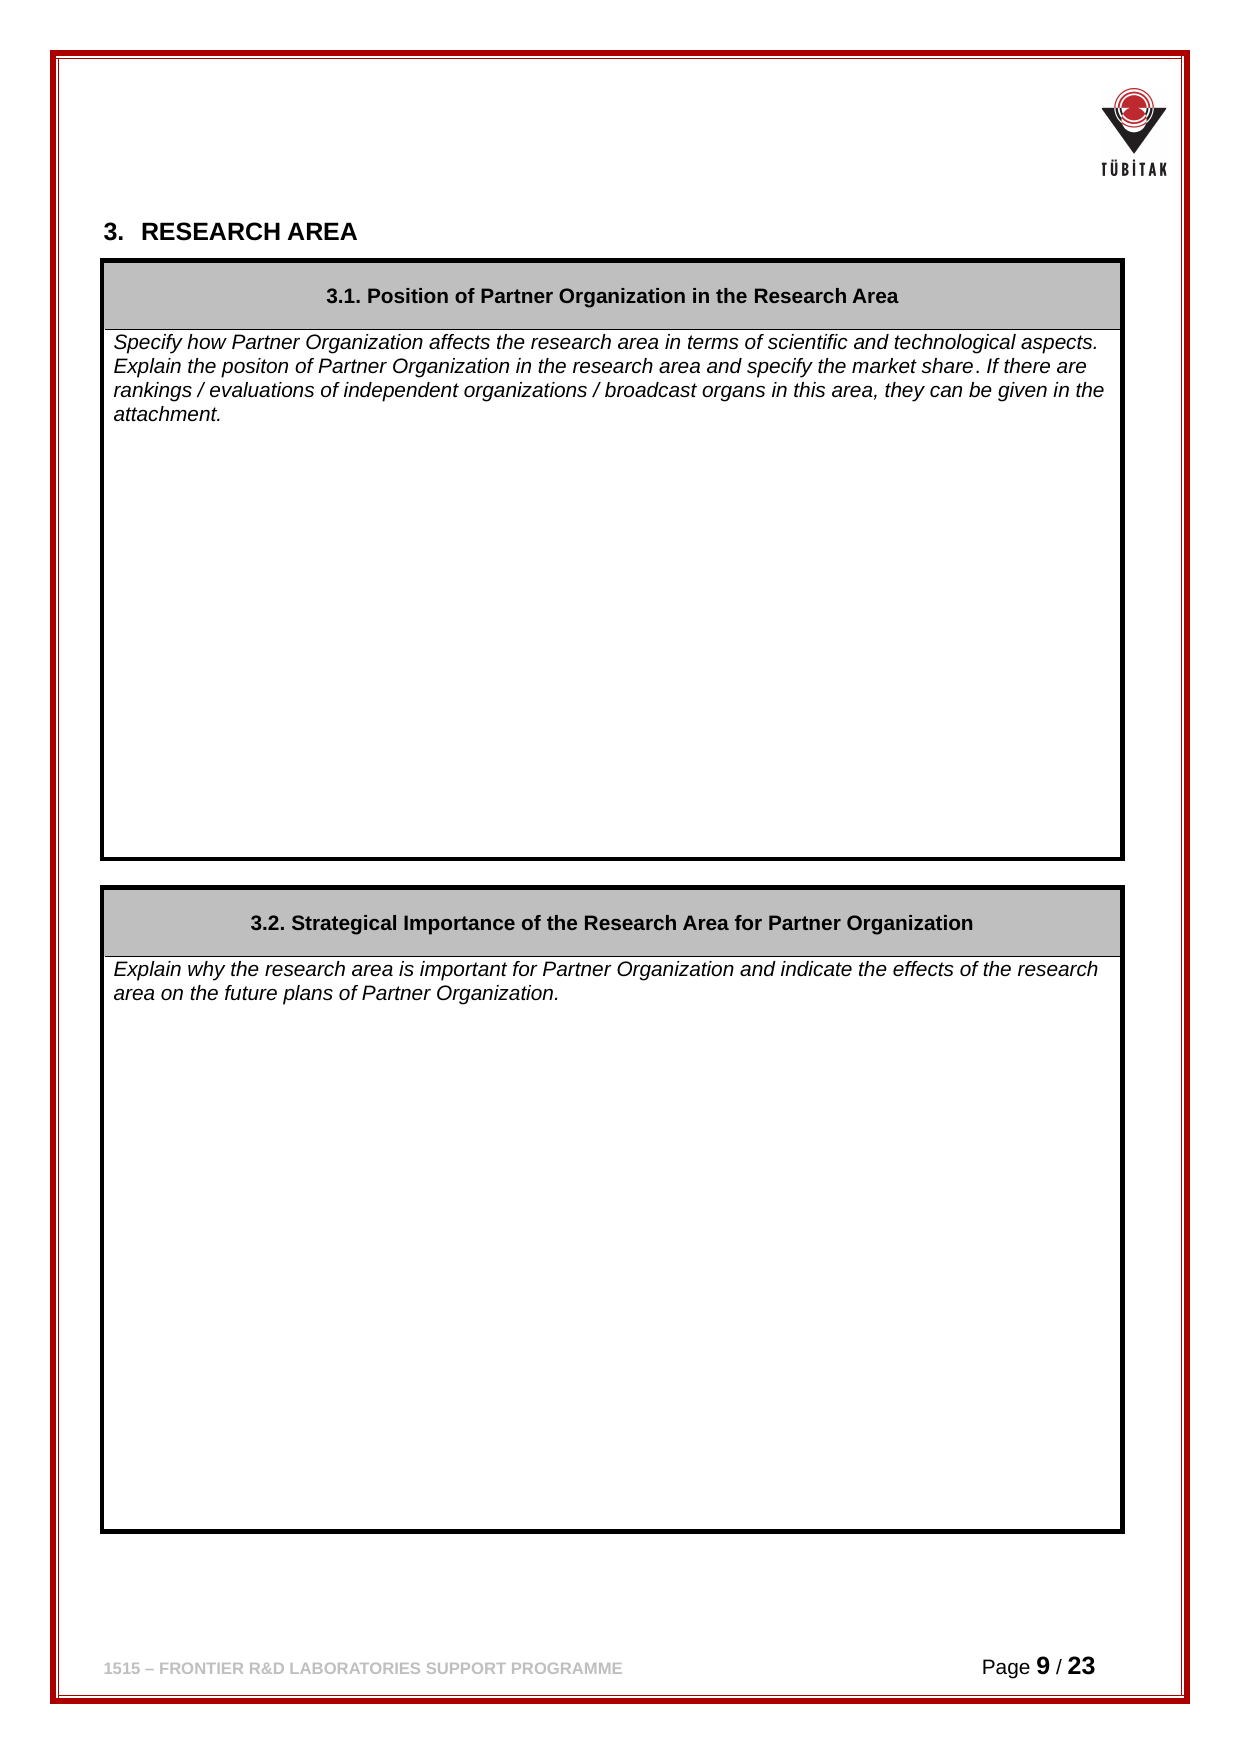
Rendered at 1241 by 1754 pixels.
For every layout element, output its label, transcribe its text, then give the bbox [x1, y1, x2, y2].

table_cell Specify how Partner Organization affects the research area in terms of scientific and technological aspects. Explain the positon of Partner Organization in the research area and specify the market share. If there are rankings / evaluations of independent organizations / broadcast organs in this area, they can be given in the attachment. [104, 330, 1120, 856]
table_cell Explain why the research area is important for Partner Organization and indicate the effects of the research area on the future plans of Partner Organization. [104, 957, 1120, 1529]
table_header Position of Partner Organization in the Research Area [104, 263, 1120, 329]
table_header Strategical Importance of the Research Area for Partner Organization [104, 890, 1120, 956]
picture [1101, 88, 1167, 176]
subtitle RESEARCH AREA [103, 217, 1166, 246]
